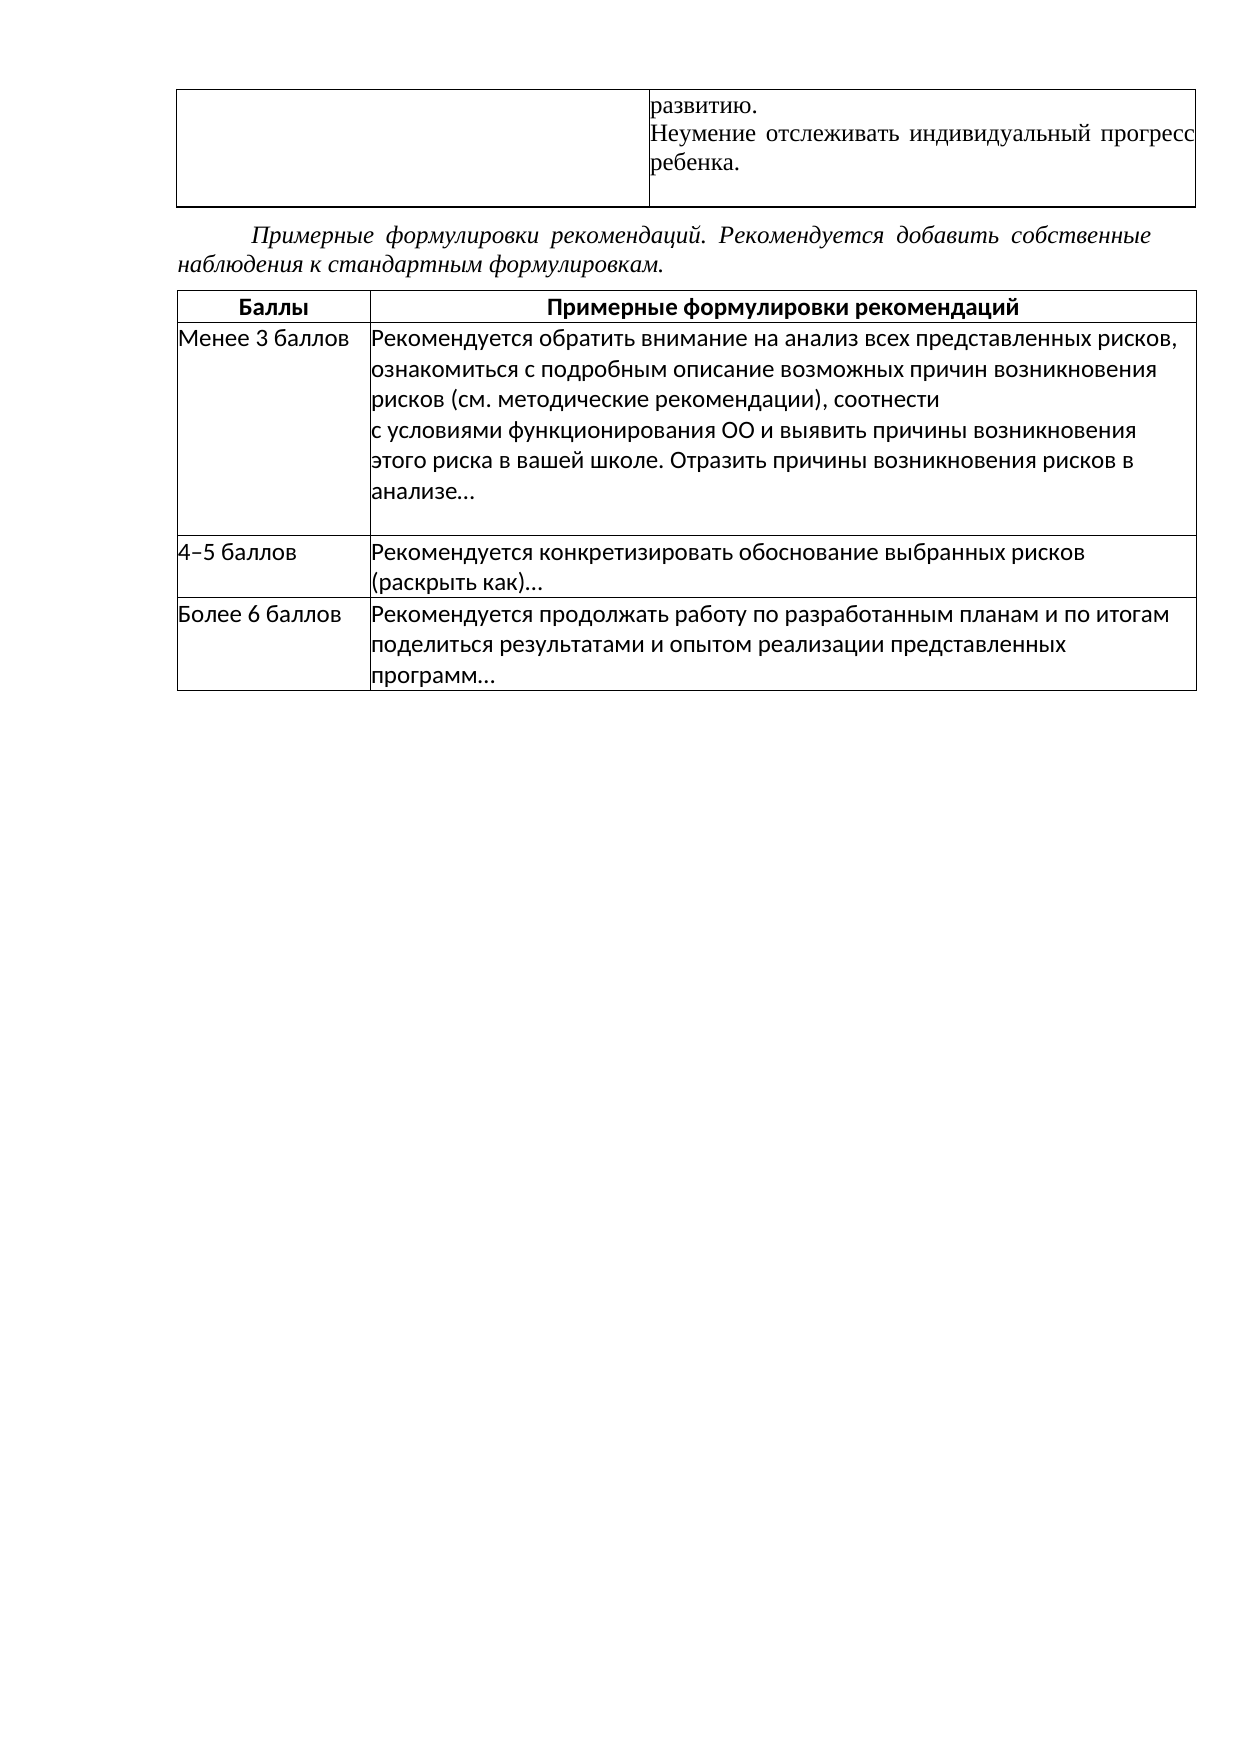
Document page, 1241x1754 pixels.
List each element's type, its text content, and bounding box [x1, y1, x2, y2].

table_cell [650, 90, 1195, 206]
table_cell Рекомендуется продолжать работу по разработанным планам и по итогам поделиться результатами и опытом реализации представленных программ… [371, 598, 1196, 690]
table_cell 4–5 баллов [178, 536, 370, 597]
table_cell Рекомендуется обратить внимание на анализ всех представленных рисков, ознакомиться с подробным описание возможных причин возникновения рисков (см. методические рекомендации), соотнести с условиями функционирования ОО и выявить причины возникновения этого риска в вашей школе. Отразить причины возникновения рисков в анализе… [371, 323, 1196, 535]
table_cell Менее 3 баллов [178, 323, 370, 535]
table_header Баллы [178, 291, 370, 322]
table_header Примерные формулировки рекомендаций [371, 291, 1196, 322]
table_cell Более 6 баллов [178, 598, 370, 690]
text Примерные формулировки рекомендаций. Рекомендуется добавить собственные наблюдения к стандартным формулировкам. [177, 220, 1152, 277]
table_cell Рекомендуется конкретизировать обоснование выбранных рисков (раскрыть как)… [371, 536, 1196, 597]
